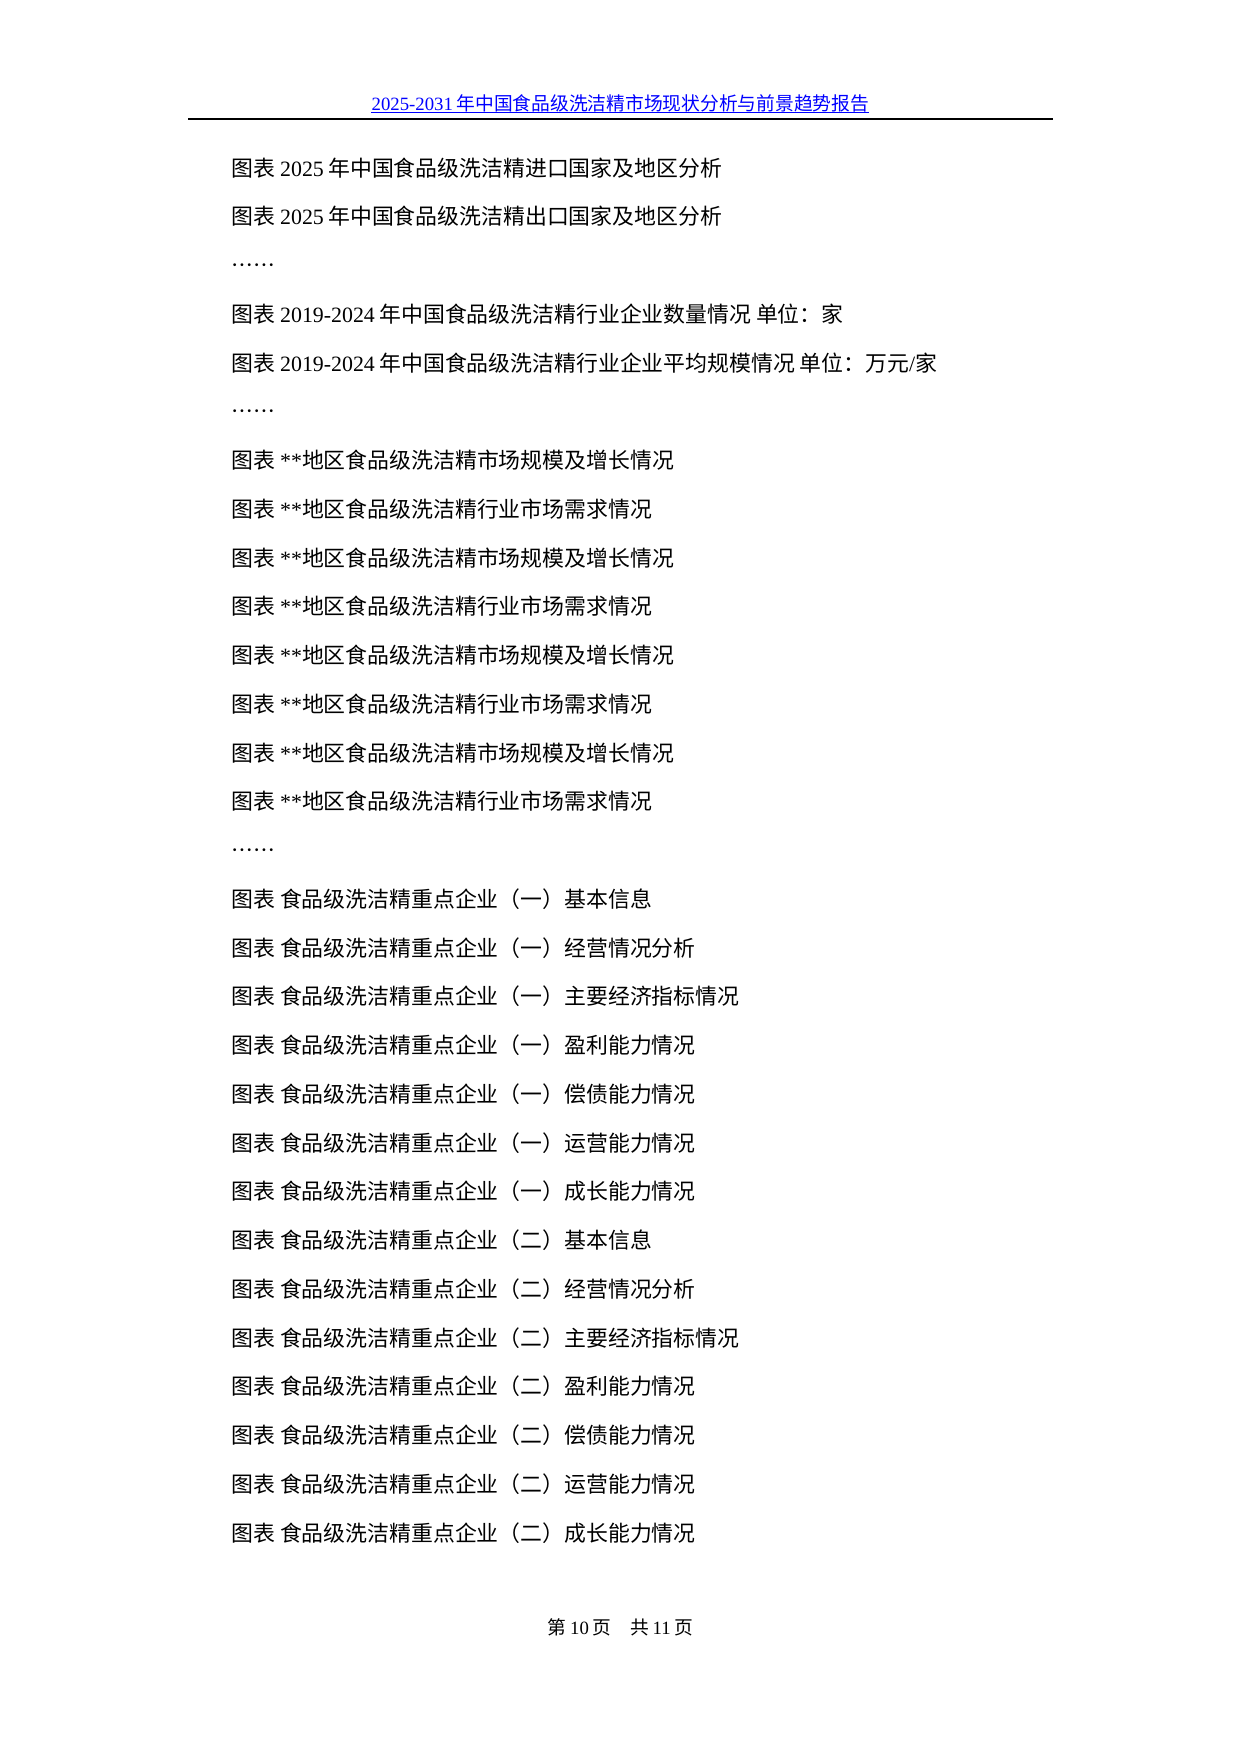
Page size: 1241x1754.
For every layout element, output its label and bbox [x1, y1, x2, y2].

text [187, 150, 1053, 1548]
